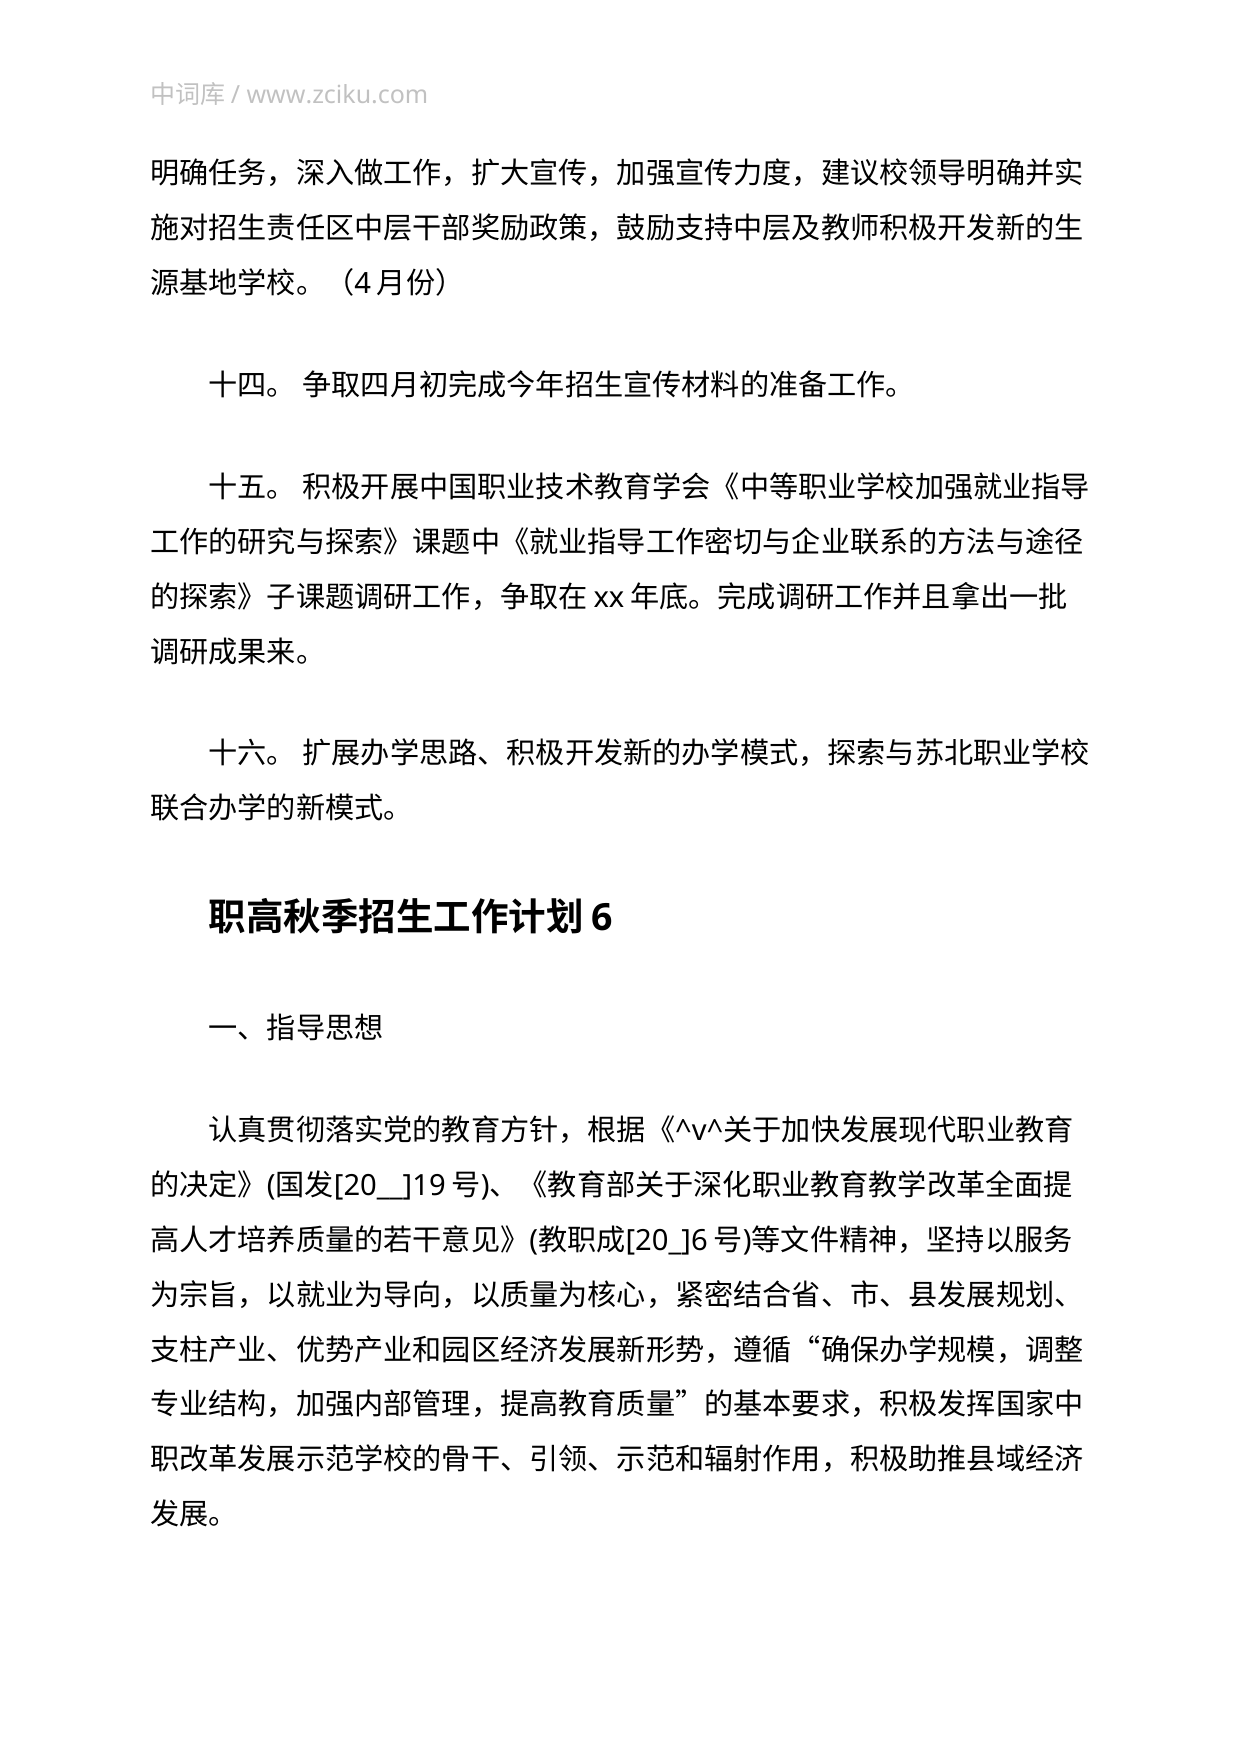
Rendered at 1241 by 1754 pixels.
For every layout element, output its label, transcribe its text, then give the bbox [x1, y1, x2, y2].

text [150, 150, 1090, 302]
text 十四。 争取四月初完成今年招生宣传材料的准备工作。 [150, 362, 1090, 404]
text 职高秋季招生工作计划6 [150, 887, 1090, 941]
text 十六。 扩展办学思路、积极开发新的办学模式，探索与苏北职业学校联合办学的新模式。 [150, 730, 1090, 827]
text 十五。 积极开展中国职业技术教育学会《中等职业学校加强就业指导工作的研究与探索》课题中《就业指导工作密切与企业联系的方法与途径的探索》子课题调研工作，争取在xx年底。完成调研工作并且拿出一批调研成果来。 [150, 463, 1090, 671]
text 一、指导思想 [150, 1004, 1090, 1047]
text 认真贯彻落实党的教育方针，根据《^v^关于加快发展现代职业教育的决定》(国发[20__]19号)、《教育部关于深化职业教育教学改革全面提高人才培养质量的若干意见》(教职成[20_]6号)等文件精神，坚持以服务为宗旨，以就业为导向，以质量为核心，紧密结合省、市、县发展规划、支柱产业、优势产业和园区经济发展新形势，遵循“确保办学规模，调整专业结构，加强内部管理，提高教育质量”的基本要求，积极发挥国家中职改革发展示范学校的骨干、引领、示范和辐射作用，积极助推县域经济发展。 [150, 1106, 1090, 1533]
